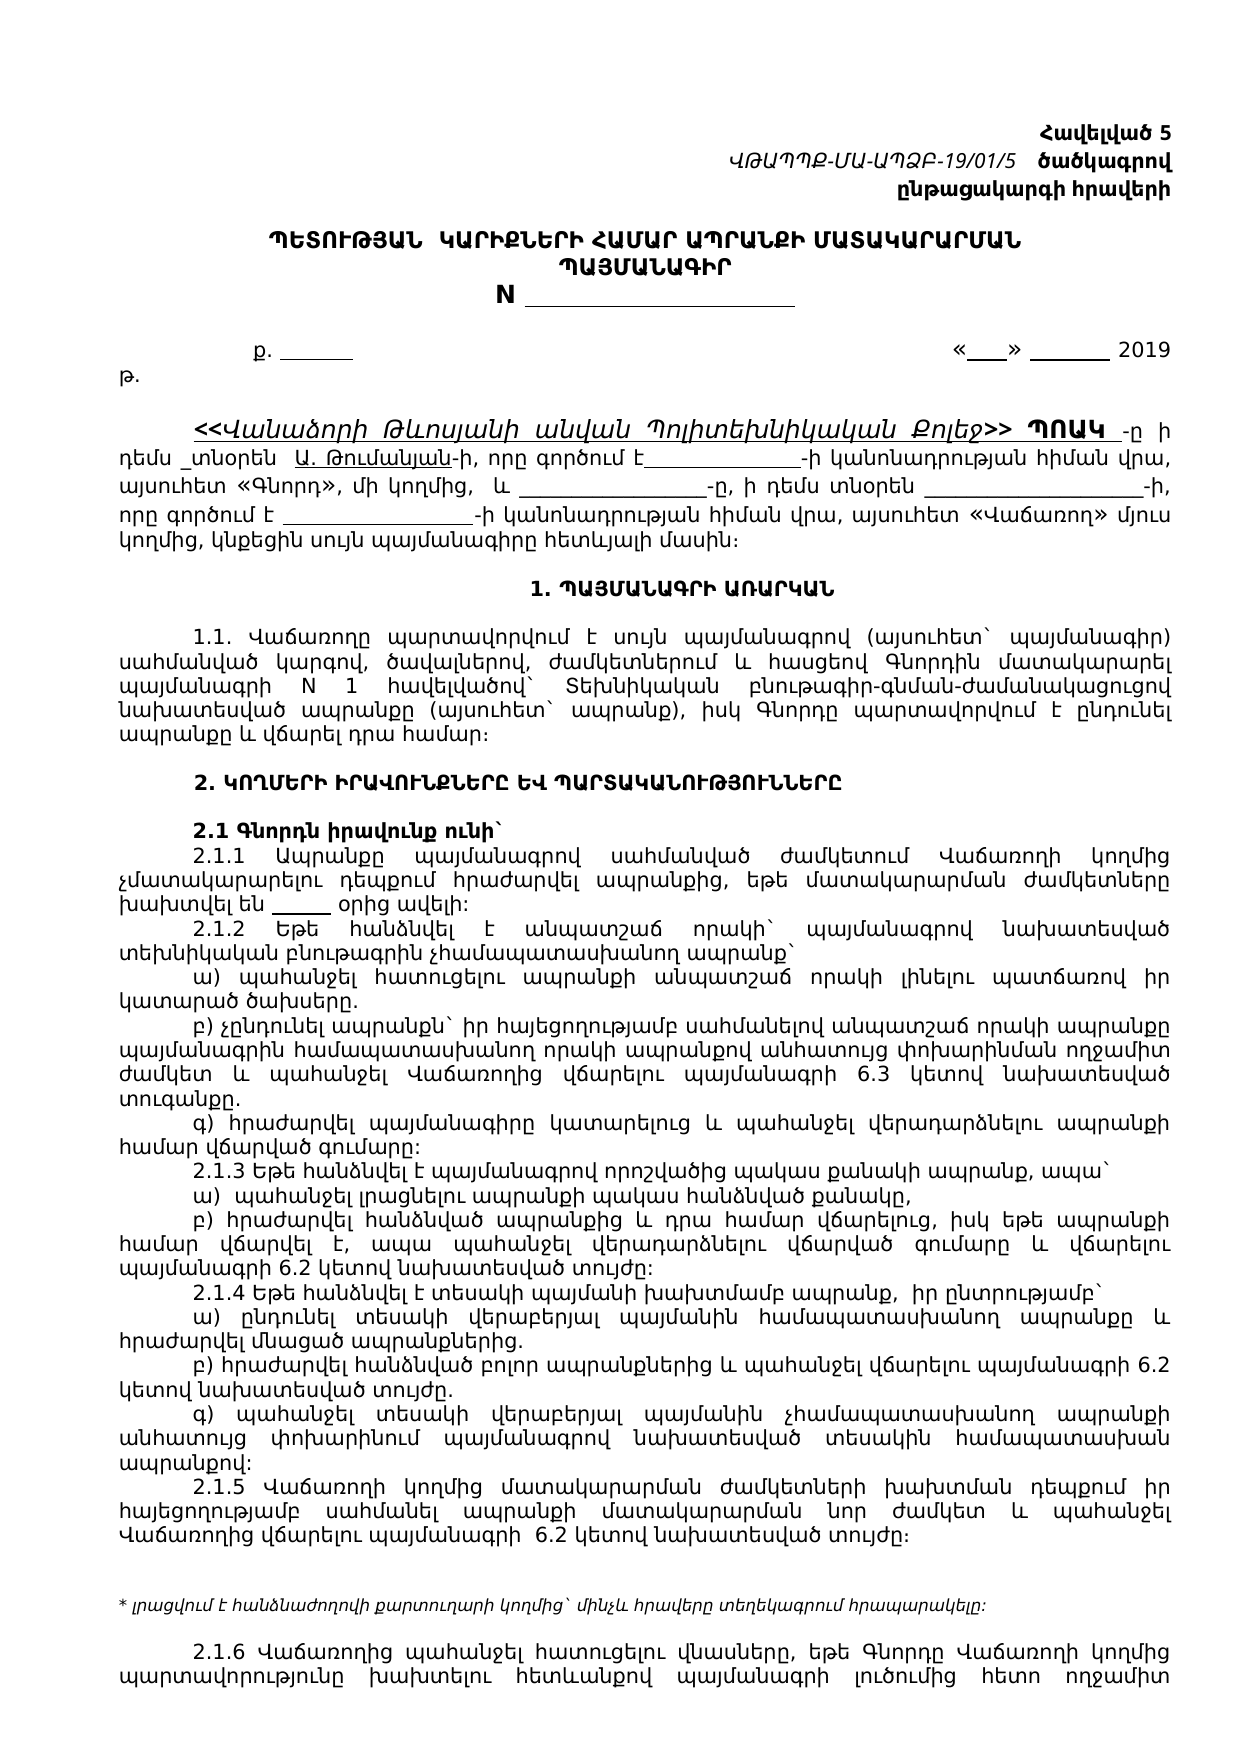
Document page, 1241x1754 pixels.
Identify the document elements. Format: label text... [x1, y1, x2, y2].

text ա) պահանջել հատուցելու ապրանքի անպատշաճ որակի լինելու պատճառով իր կատարած ծախսերը. [118, 965, 1171, 1014]
text բ) հրաժարվել հանձնված ապրանքից և դրա համար վճարելուց, իսկ եթե ապրանքի համար վճարվել է, ապա պահանջել վերադարձնելու վճարված գումարը և վճարելու պայմանագրի 6.2 կետով նախատեսված տույժը: [118, 1208, 1171, 1281]
text Հավելված 5 [118, 118, 1171, 146]
text ՊԵՏՈՒԹՅԱՆ ԿԱՐԻՔՆԵՐԻ ՀԱՄԱՐ ԱՊՐԱՆՔԻ ՄԱՏԱԿԱՐԱՐՄԱՆ [104, 227, 1171, 254]
text 1.1. Վաճառողը պարտավորվում է սույն պայմանագրով (այսուհետ` պայմանագիր) սահմանված կարգով, ծավալներով, ժամկետներում և հասցեով Գնորդին մատակարարել պայմանագրի N 1 հավելվածով` Տեխնիկական բնութագիր-գնման-ժամանակացուցով նախատեսված ապրանքը (այսուհետ` ապրանք), իսկ Գնորդը պարտավորվում է ընդունել ապրանքը և վճարել դրա համար։ [118, 625, 1171, 747]
text 2.1.5 Վաճառողի կողմից մատակարարման ժամկետների խախտման դեպքում իր հայեցողությամբ սահմանել ապրանքի մատակարարման նոր ժամկետ և պահանջել Վաճառողից վճարելու պայմանագրի 6.2 կետով նախատեսված տույժը։ [118, 1475, 1171, 1548]
text <<Վանաձորի Թևոսյանի անվան Պոլիտեխնիկական Քոլեջ>> ՊՈԱԿ -ը ի դեմս _տնօրեն Ա. Թումանյան-ի, որը գործում է -ի կանոնադրության հիման վրա, այսուհետ «Գնորդ», մի կողմից, և __________________-ը, ի դեմս տնօրեն _____________________-ի, որը գործում է -ի կանոնադրության հիման վրա, այսուհետ «Վաճառող» մյուս կողմից, կնքեցին սույն պայմանագիրը հետևյալի մասին։ [118, 412, 1171, 553]
text ՊԱՅՄԱՆԱԳԻՐ [104, 254, 1171, 281]
text գ) պահանջել տեսակի վերաբերյալ պայմանին չհամապատասխանող ապրանքի անհատույց փոխարինում պայմանագրով նախատեսված տեսակին համապատասխան ապրանքով: [118, 1402, 1171, 1475]
text ա) ընդունել տեսակի վերաբերյալ պայմանին համապատասխանող ապրանքը և հրաժարվել մնացած ապրանքներից. [118, 1305, 1171, 1353]
text 2.1.2 Եթե հանձնվել է անպատշաճ որակի` պայմանագրով նախատեսված տեխնիկական բնութագրին չհամապատասխանող ապրանք` [118, 917, 1171, 965]
text 2.1.1 Ապրանքը պայմանագրով սահմանված ժամկետում Վաճառողի կողմից չմատակարարելու դեպքում հրաժարվել ապրանքից, եթե մատակարարման ժամկետները խախտվել են օրից ավելի: [118, 844, 1171, 917]
text N [104, 281, 1171, 310]
text ՎԹԱՊՊՔ-ՄԱ-ԱՊՁԲ-19/01/5 ծածկագրով [118, 146, 1171, 174]
text 2.1 Գնորդն իրավունք ունի` [118, 819, 1171, 844]
text գ) հրաժարվել պայմանագիրը կատարելուց և պահանջել վերադարձնելու ապրանքի համար վճարված գումարը: [118, 1111, 1171, 1159]
text բ) չընդունել ապրանքն` իր հայեցողությամբ սահմանելով անպատշաճ որակի ապրանքը պայմանագրին համապատասխանող որակի ապրանքով անհատույց փոխարինման ողջամիտ ժամկետ և պահանջել Վաճառողից վճարելու պայմանագրի 6.3 կետով նախատեսված տուգանքը. [118, 1014, 1171, 1111]
text ընթացակարգի հրավերի [118, 174, 1171, 203]
text 2.1.3 Եթե հանձնվել է պայմանագրով որոշվածից պակաս քանակի ապրանք, ապա` [118, 1159, 1171, 1184]
text 1. ՊԱՅՄԱՆԱԳՐԻ ԱՌԱՐԿԱՆ [118, 577, 1171, 601]
text ք. « » 2019 թ. [118, 334, 1171, 387]
text * լրացվում է հանձնաժողովի քարտուղարի կողմից` մինչև հրավերը տեղեկագրում հրապարակելը: [118, 1596, 1171, 1616]
text բ) հրաժարվել հանձնված բոլոր ապրանքներից և պահանջել վճարելու պայմանագրի 6.2 կետով նախատեսված տույժը. [118, 1353, 1171, 1402]
text ա) պահանջել լրացնելու ապրանքի պակաս հանձնված քանակը, [118, 1184, 1171, 1208]
text 2.1.4 Եթե հանձնվել է տեսակի պայմանի խախտմամբ ապրանք, իր ընտրությամբ` [118, 1281, 1171, 1305]
text 2. ԿՈՂՄԵՐԻ ԻՐԱՎՈՒՆՔՆԵՐԸ ԵՎ ՊԱՐՏԱԿԱՆՈՒԹՅՈՒՆՆԵՐԸ [118, 771, 1171, 795]
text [118, 1640, 1171, 1688]
